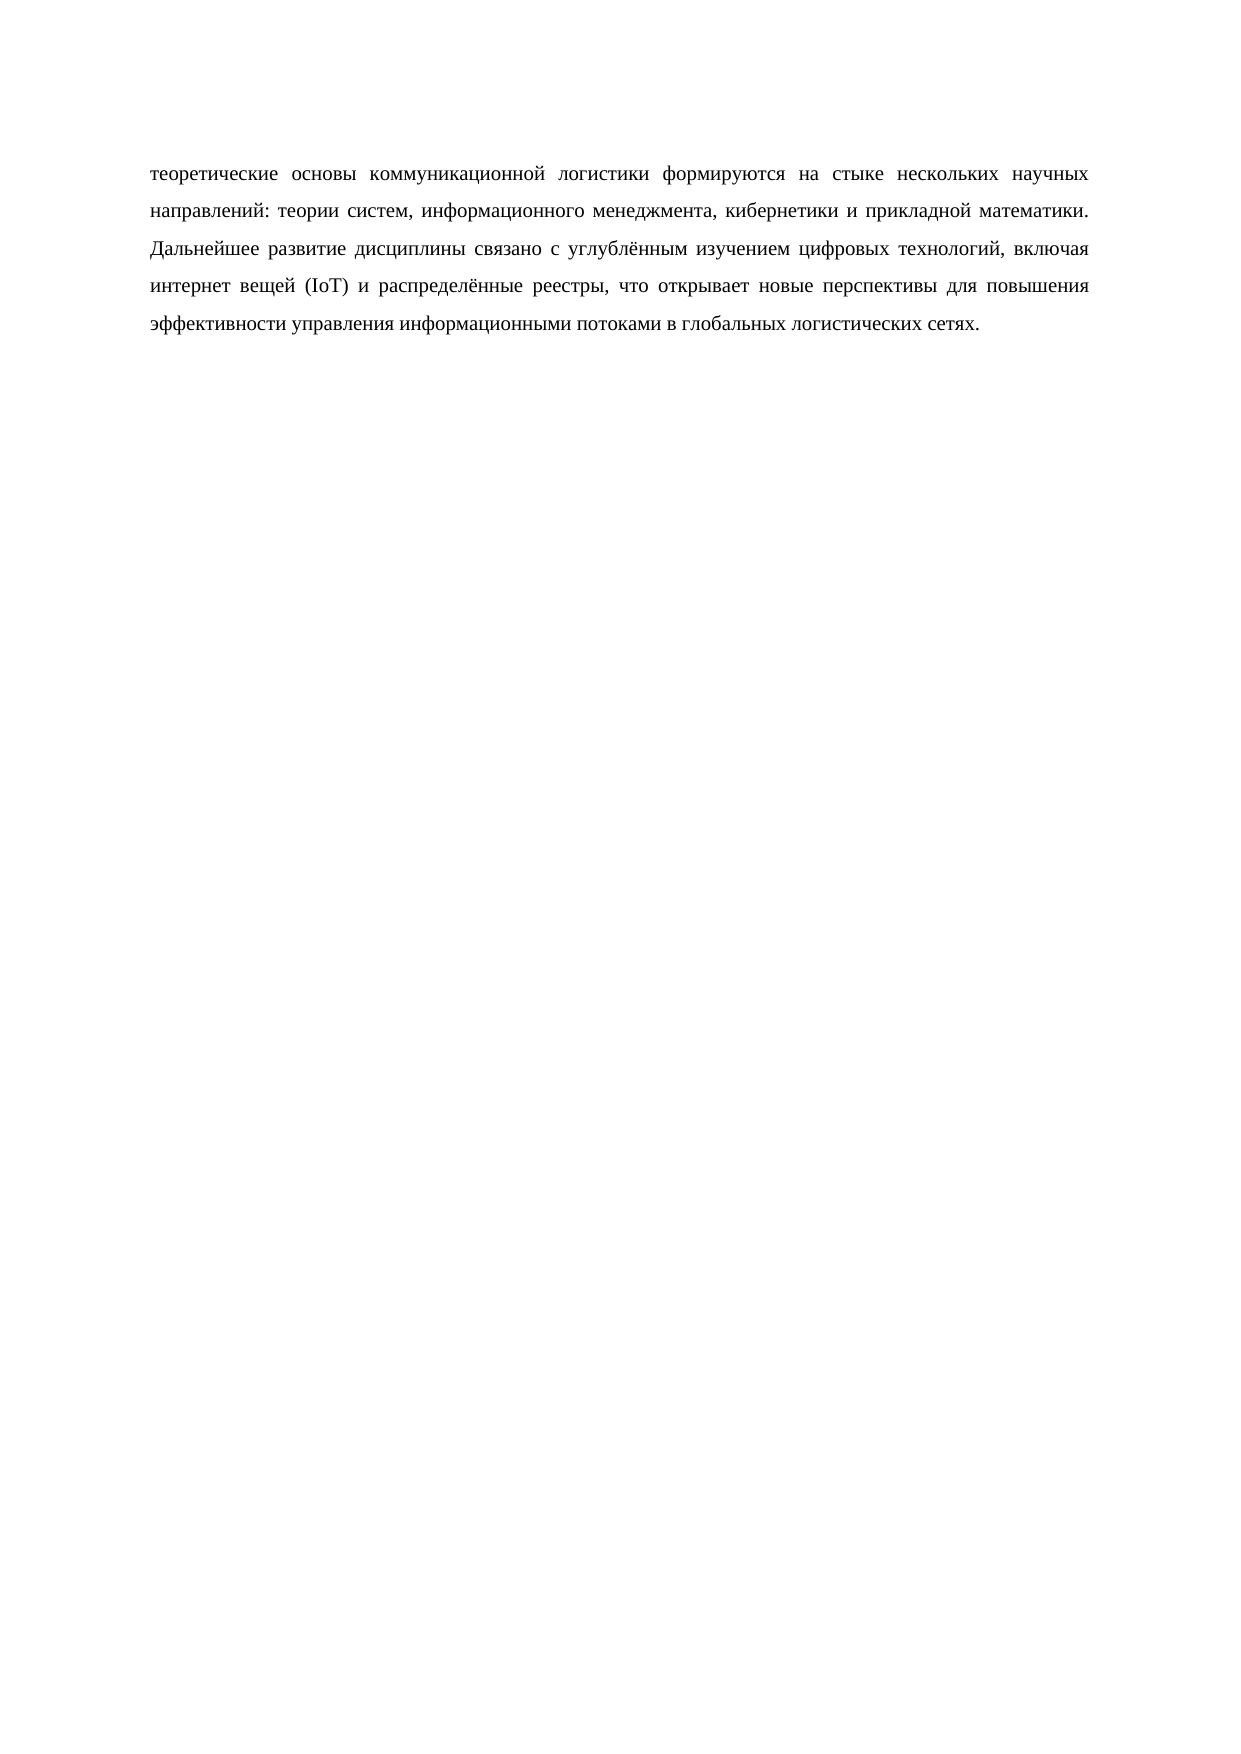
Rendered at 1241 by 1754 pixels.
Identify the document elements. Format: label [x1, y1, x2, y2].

text [150, 150, 1090, 337]
